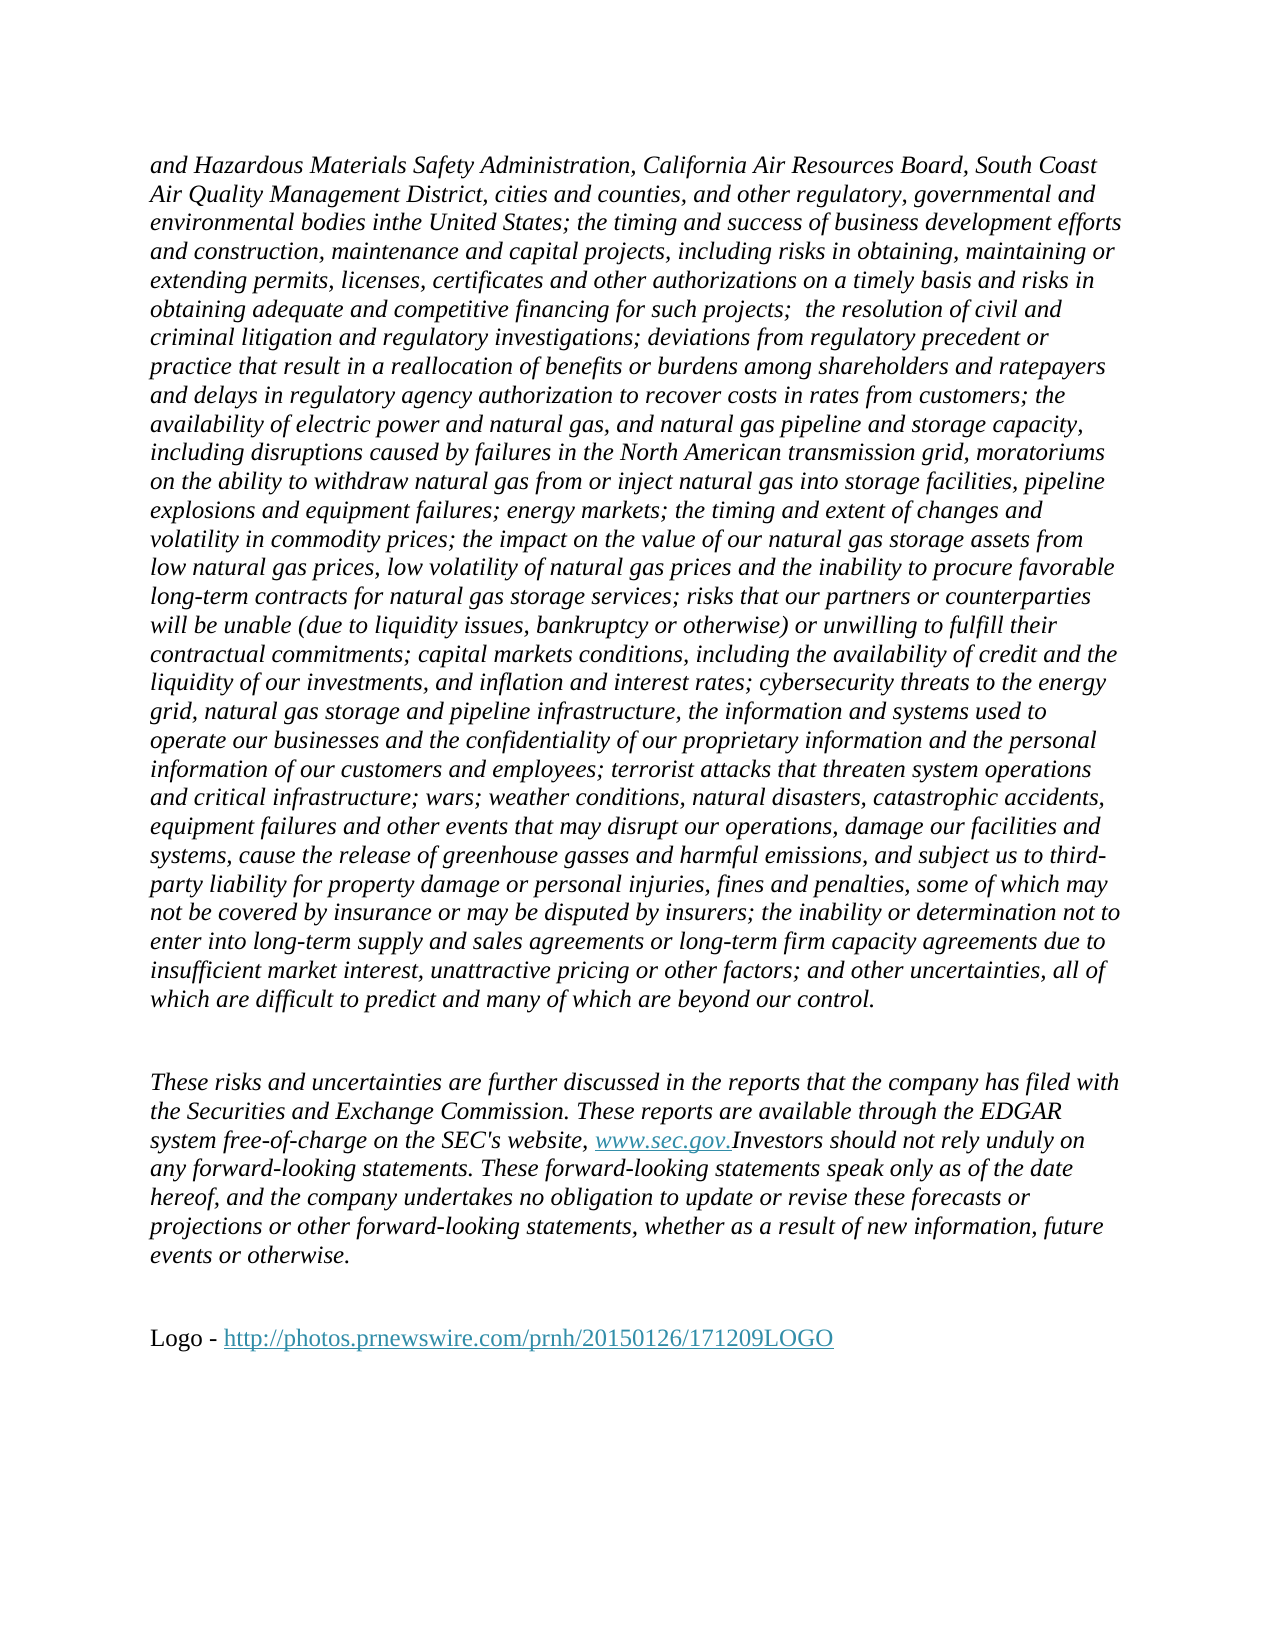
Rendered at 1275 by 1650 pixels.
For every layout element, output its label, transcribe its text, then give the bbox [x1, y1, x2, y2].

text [150, 150, 1125, 1012]
text Logo - http://photos.prnewswire.com/prnh/20150126/171209LOGO [150, 1323, 1125, 1352]
text These risks and uncertainties are further discussed in the reports that the company has filed with the Securities and Exchange Commission. These reports are available through the EDGAR system free-of-charge on the SEC's website, www.sec.gov.Investors should not rely unduly on any forward-looking statements. These forward-looking statements speak only as of the date hereof, and the company undertakes no obligation to update or revise these forecasts or projections or other forward-looking statements, whether as a result of new information, future events or otherwise. [150, 1067, 1125, 1268]
